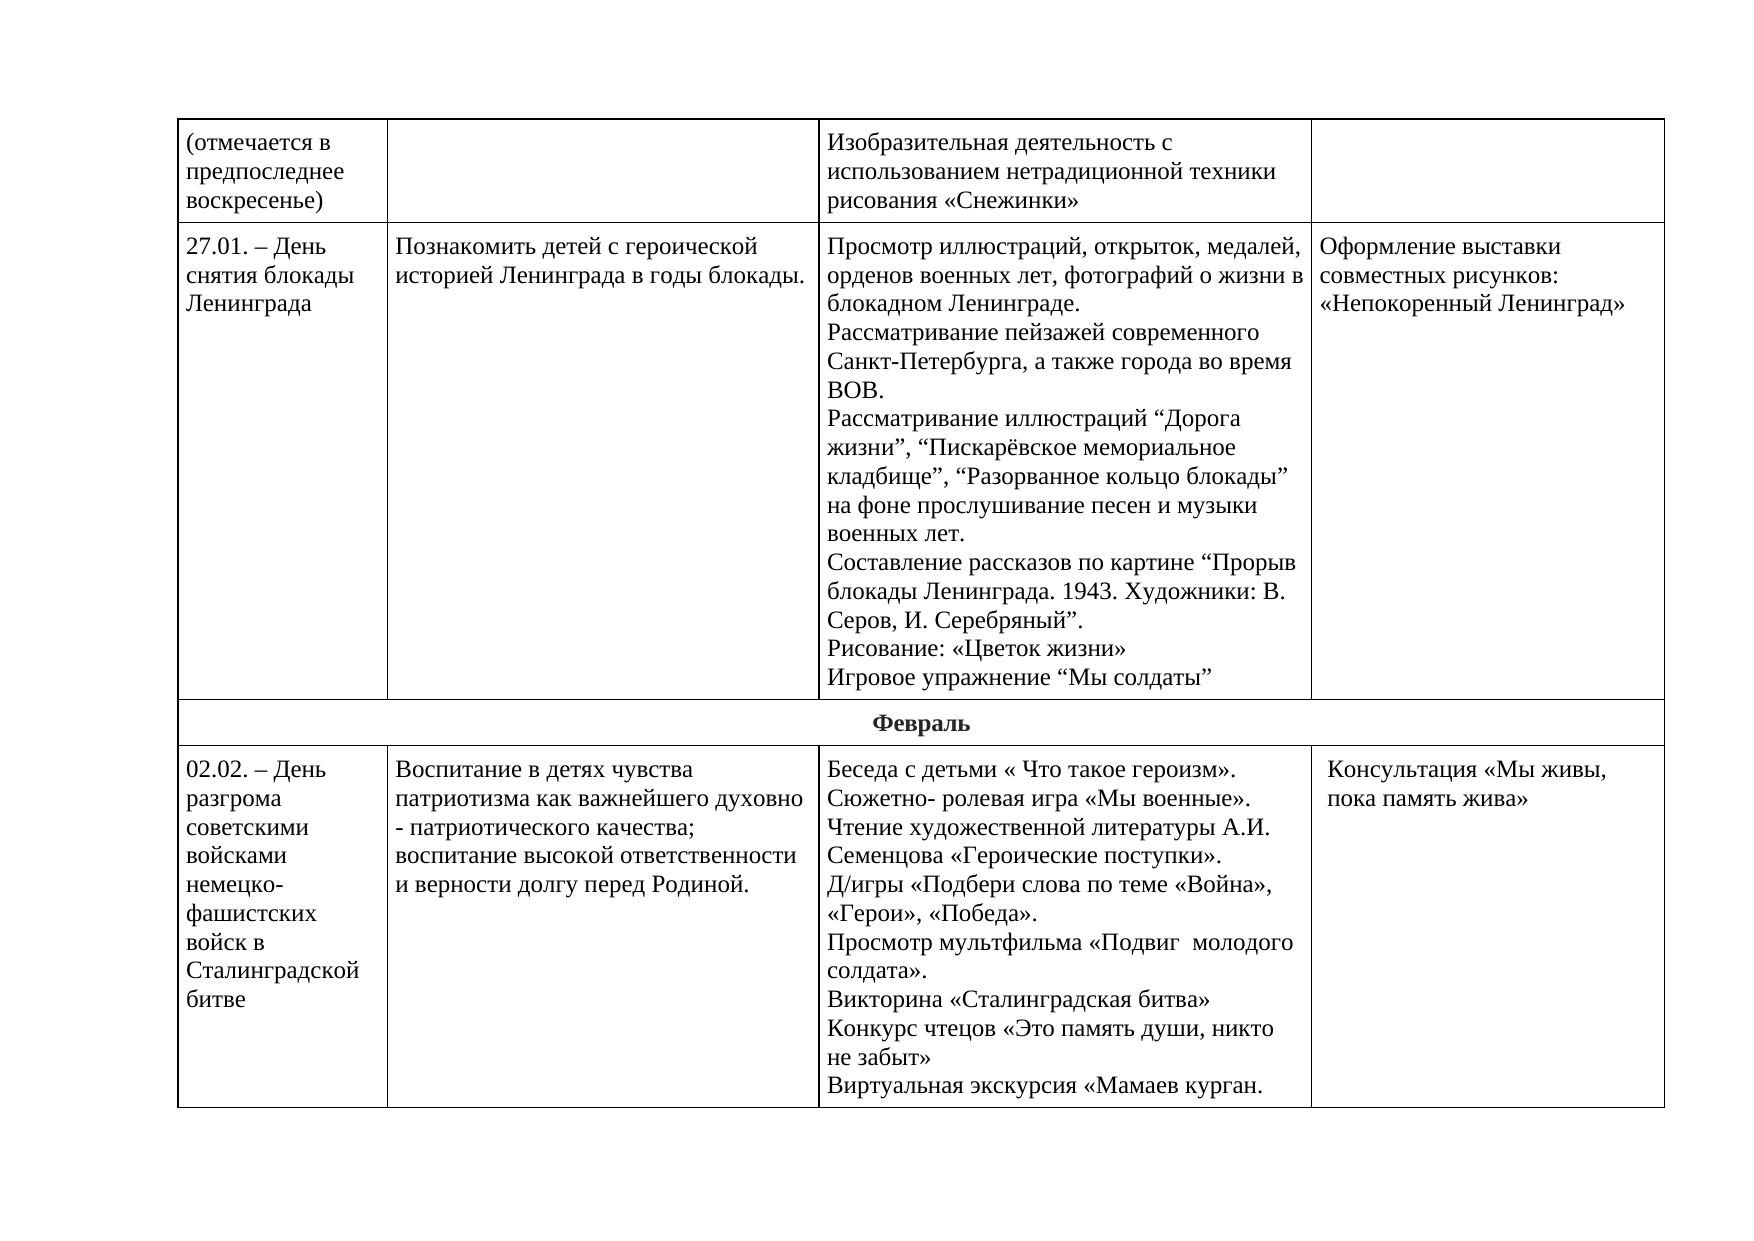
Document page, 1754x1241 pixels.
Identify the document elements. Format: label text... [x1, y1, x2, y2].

table_cell Просмотр иллюстраций, открыток, медалей, орденов военных лет, фотографий о жизни в блокадном Ленинграде. Рассматривание пейзажей современного Санкт-Петербурга, а также города во время ВОВ. Рассматривание иллюстраций “Дорога жизни”, “Пискарёвское мемориальное кладбище”, “Разорванное кольцо блокады” на фоне прослушивание песен и музыки военных лет. Составление рассказов по картине “Прорыв блокады Ленинграда. 1943. Художники: В. Серов, И. Серебряный”. Рисование: «Цветок жизни» Игровое упражнение “Мы солдаты” [820, 223, 1311, 699]
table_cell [1312, 120, 1664, 222]
table_cell Февраль [179, 700, 1664, 745]
table_cell Познакомить детей с героической историей Ленинграда в годы блокады. [388, 223, 818, 699]
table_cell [388, 120, 818, 222]
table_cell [179, 120, 387, 222]
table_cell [820, 746, 1311, 1107]
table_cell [179, 746, 387, 1107]
table_cell 27.01. – День снятия блокады Ленинграда [179, 223, 387, 699]
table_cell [388, 746, 818, 1107]
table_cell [820, 120, 1311, 222]
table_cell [1312, 746, 1664, 1107]
table_cell Оформление выставки совместных рисунков: «Непокоренный Ленинград» [1312, 223, 1664, 699]
